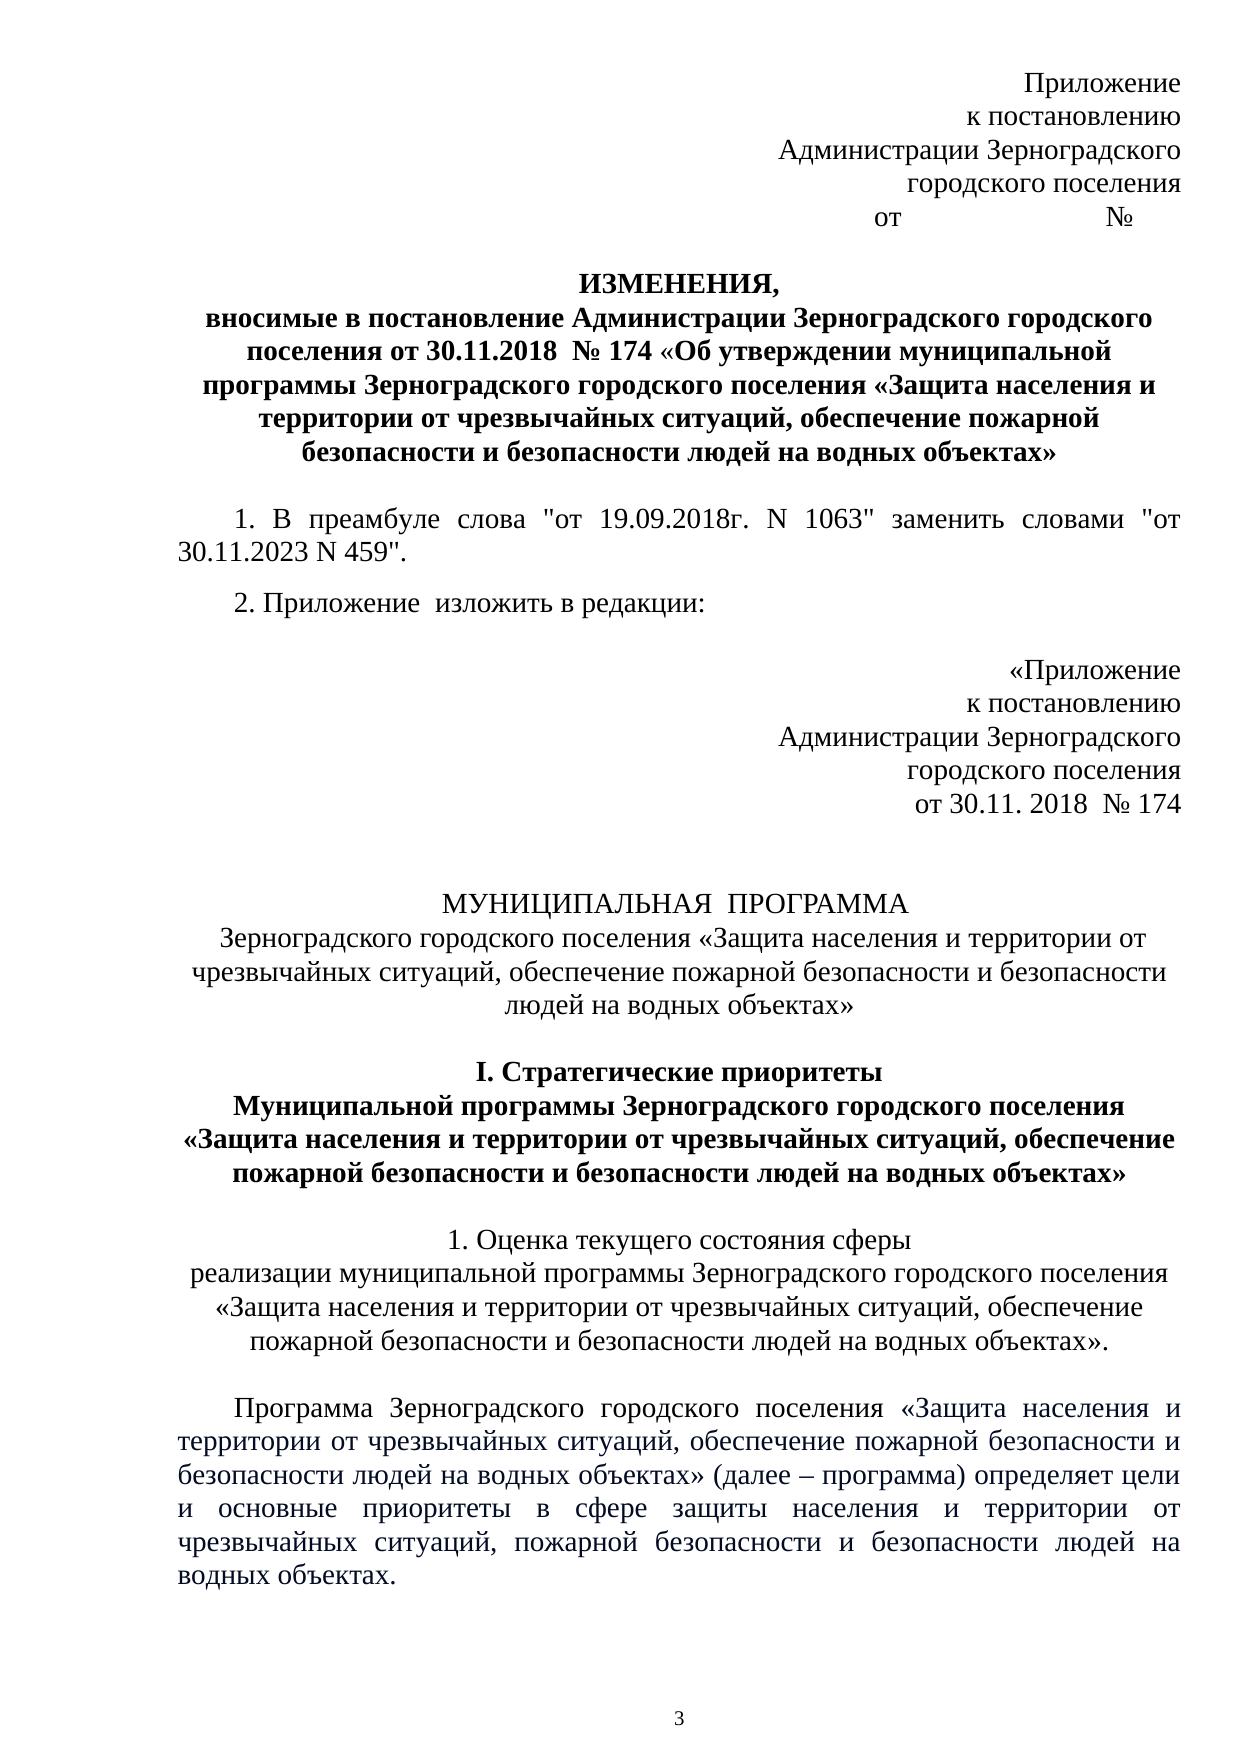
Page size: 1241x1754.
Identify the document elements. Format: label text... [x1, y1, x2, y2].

text городского поселения [177, 752, 1181, 786]
text Администрации Зерноградского [177, 719, 1181, 752]
text от № [177, 199, 1181, 233]
text реализации муниципальной программы Зерноградского городского поселения [177, 1256, 1181, 1289]
text «Приложение [177, 652, 1181, 685]
text вносимые в постановление Администрации Зерноградского городского поселения от 30.11.2018 № 174 «Об утверждении муниципальной программы Зерноградского городского поселения «Защита населения и территории от чрезвычайных ситуаций, обеспечение пожарной безопасности и безопасности людей на водных объектах» [177, 300, 1181, 467]
text ИЗМЕНЕНИЯ, [177, 266, 1181, 300]
text Программа Зерноградского городского поселения «Защита населения и территории от чрезвычайных ситуаций, обеспечение пожарной безопасности и безопасности людей на водных объектах» (далее – программа) определяет цели и основные приоритеты в сфере защиты населения и территории от чрезвычайных ситуаций, пожарной безопасности и безопасности людей на водных объектах. [177, 1390, 1181, 1591]
text 1. В преамбуле слова "от 19.09.2018г. N 1063" заменить словами "от 30.11.2023 N 459". [177, 501, 1181, 568]
text Муниципальной программы Зерноградского городского поселения «Защита населения и территории от чрезвычайных ситуаций, обеспечение пожарной безопасности и безопасности людей на водных объектах» [177, 1088, 1181, 1188]
text 1. Оценка текущего состояния сферы [177, 1222, 1181, 1256]
text к постановлению [177, 98, 1181, 132]
text городского поселения [177, 166, 1181, 199]
text «Защита населения и территории от чрезвычайных ситуаций, обеспечение пожарной безопасности и безопасности людей на водных объектах». [177, 1289, 1181, 1356]
text МУНИЦИПАЛЬНАЯ ПРОГРАММА Зерноградского городского поселения «Защита населения и территории от чрезвычайных ситуаций, обеспечение пожарной безопасности и безопасности людей на водных объектах» [177, 887, 1181, 1021]
text к постановлению [177, 685, 1181, 719]
text Приложение [177, 65, 1181, 98]
text I. Стратегические приоритеты [177, 1054, 1181, 1088]
text 2. Приложение изложить в редакции: [177, 585, 1181, 618]
text от 30.11. 2018 № 174 [177, 786, 1181, 819]
text Администрации Зерноградского [177, 132, 1181, 166]
